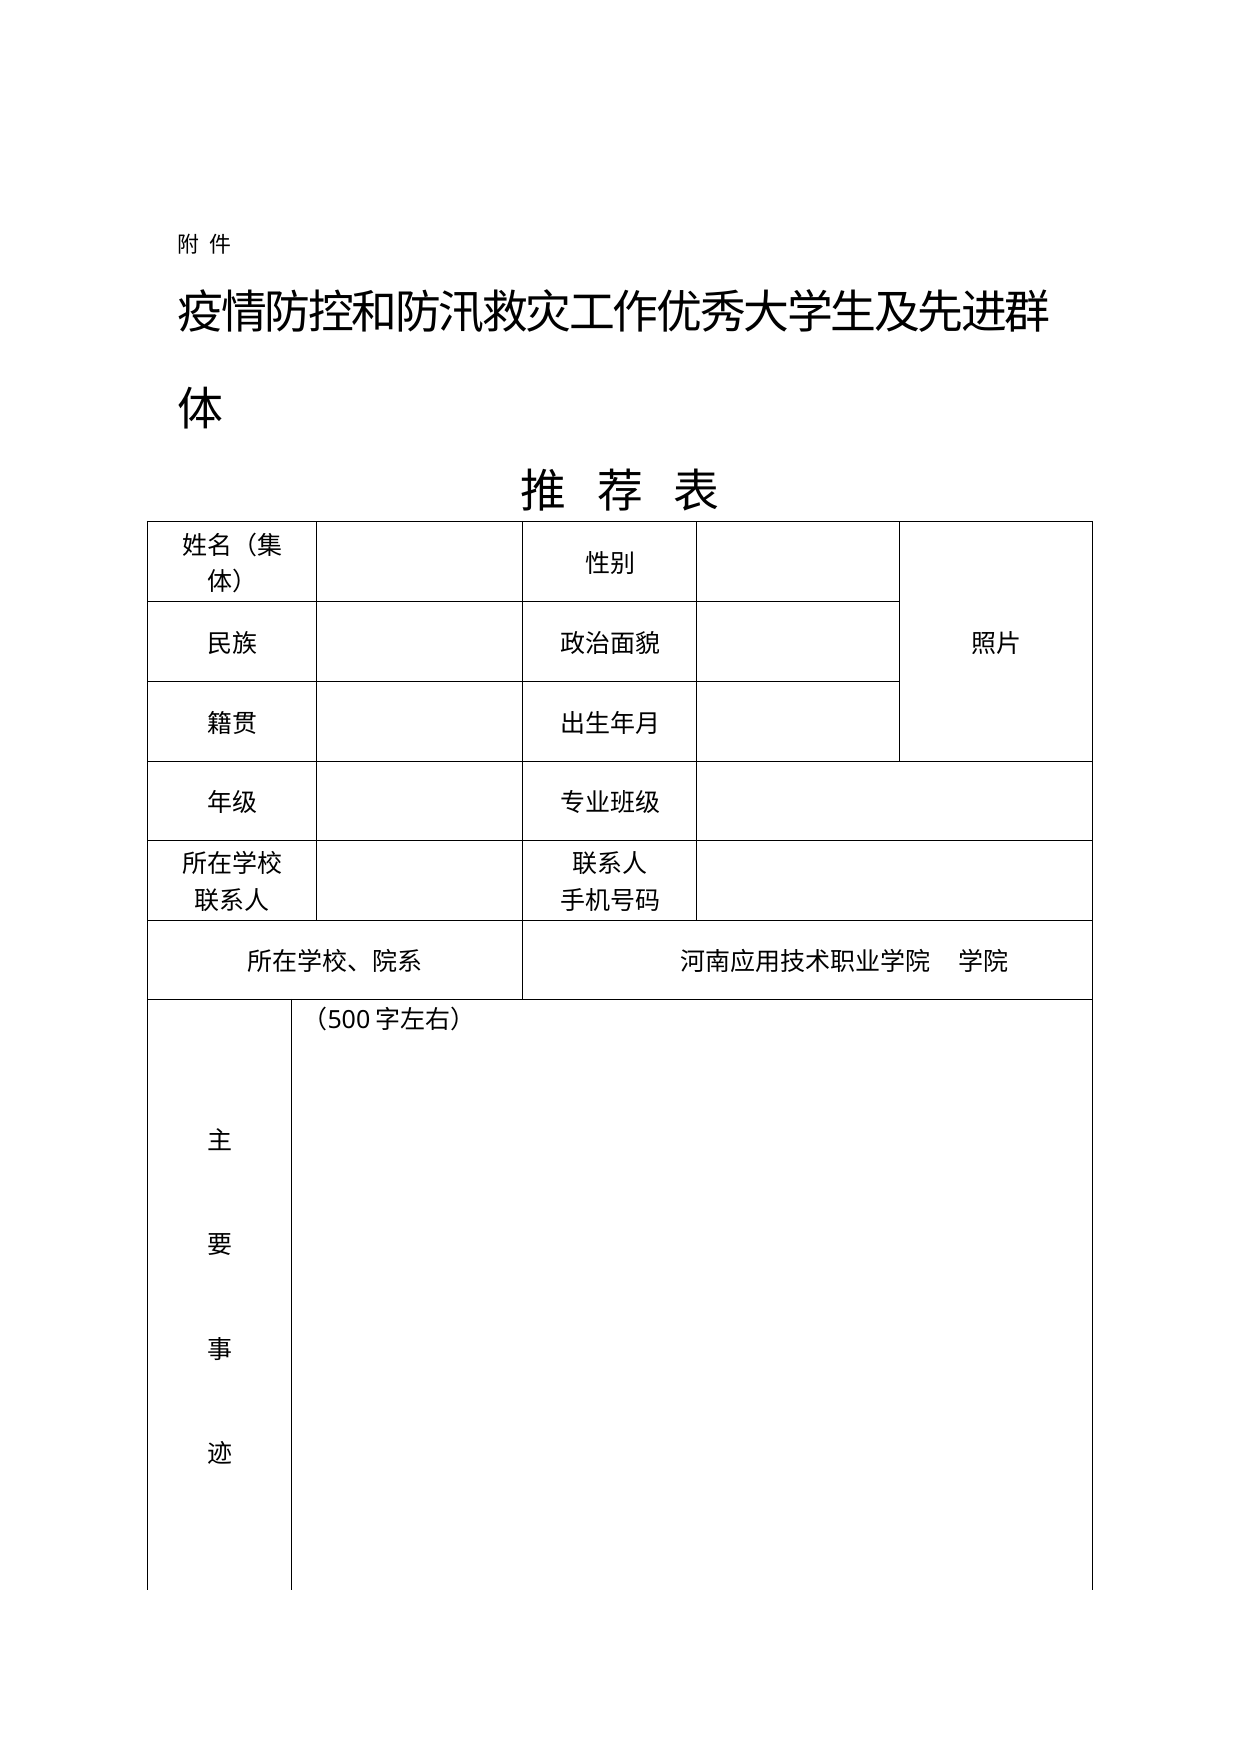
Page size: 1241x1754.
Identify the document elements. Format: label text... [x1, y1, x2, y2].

table_cell [317, 762, 522, 840]
text 疫情防控和防汛救灾工作优秀大学生及先进群体 [177, 259, 1063, 454]
table_cell 河南应用技术职业学院 学院 [523, 921, 1092, 999]
table_cell 籍贯 [148, 682, 316, 761]
table_cell 政治面貌 [523, 602, 696, 681]
table_cell 所在学校、院系 [148, 921, 522, 999]
table_cell [317, 602, 522, 681]
table_cell [697, 682, 899, 761]
table_cell [317, 682, 522, 761]
table_cell 联系人 手机号码 [523, 841, 696, 919]
table_cell 专业班级 [523, 762, 696, 840]
table_header [317, 522, 522, 601]
text 附 件 [177, 227, 1063, 259]
table_cell [317, 841, 522, 919]
table_cell [697, 602, 899, 681]
table_cell [697, 762, 1092, 840]
table_cell [697, 841, 1092, 919]
text 推 荐 表 [177, 454, 1063, 521]
table_cell 年级 [148, 762, 316, 840]
table_cell 主 要 事 迹 [148, 1000, 291, 1590]
table_cell 所在学校 联系人 [148, 841, 316, 919]
table_cell 民族 [148, 602, 316, 681]
table_cell （500字左右） [292, 1000, 1092, 1590]
table_header 性别 [523, 522, 696, 601]
table_cell 出生年月 [523, 682, 696, 761]
table_header [697, 522, 899, 601]
table_header 姓名（集体） [148, 522, 316, 601]
table_header 照片 [900, 522, 1092, 761]
